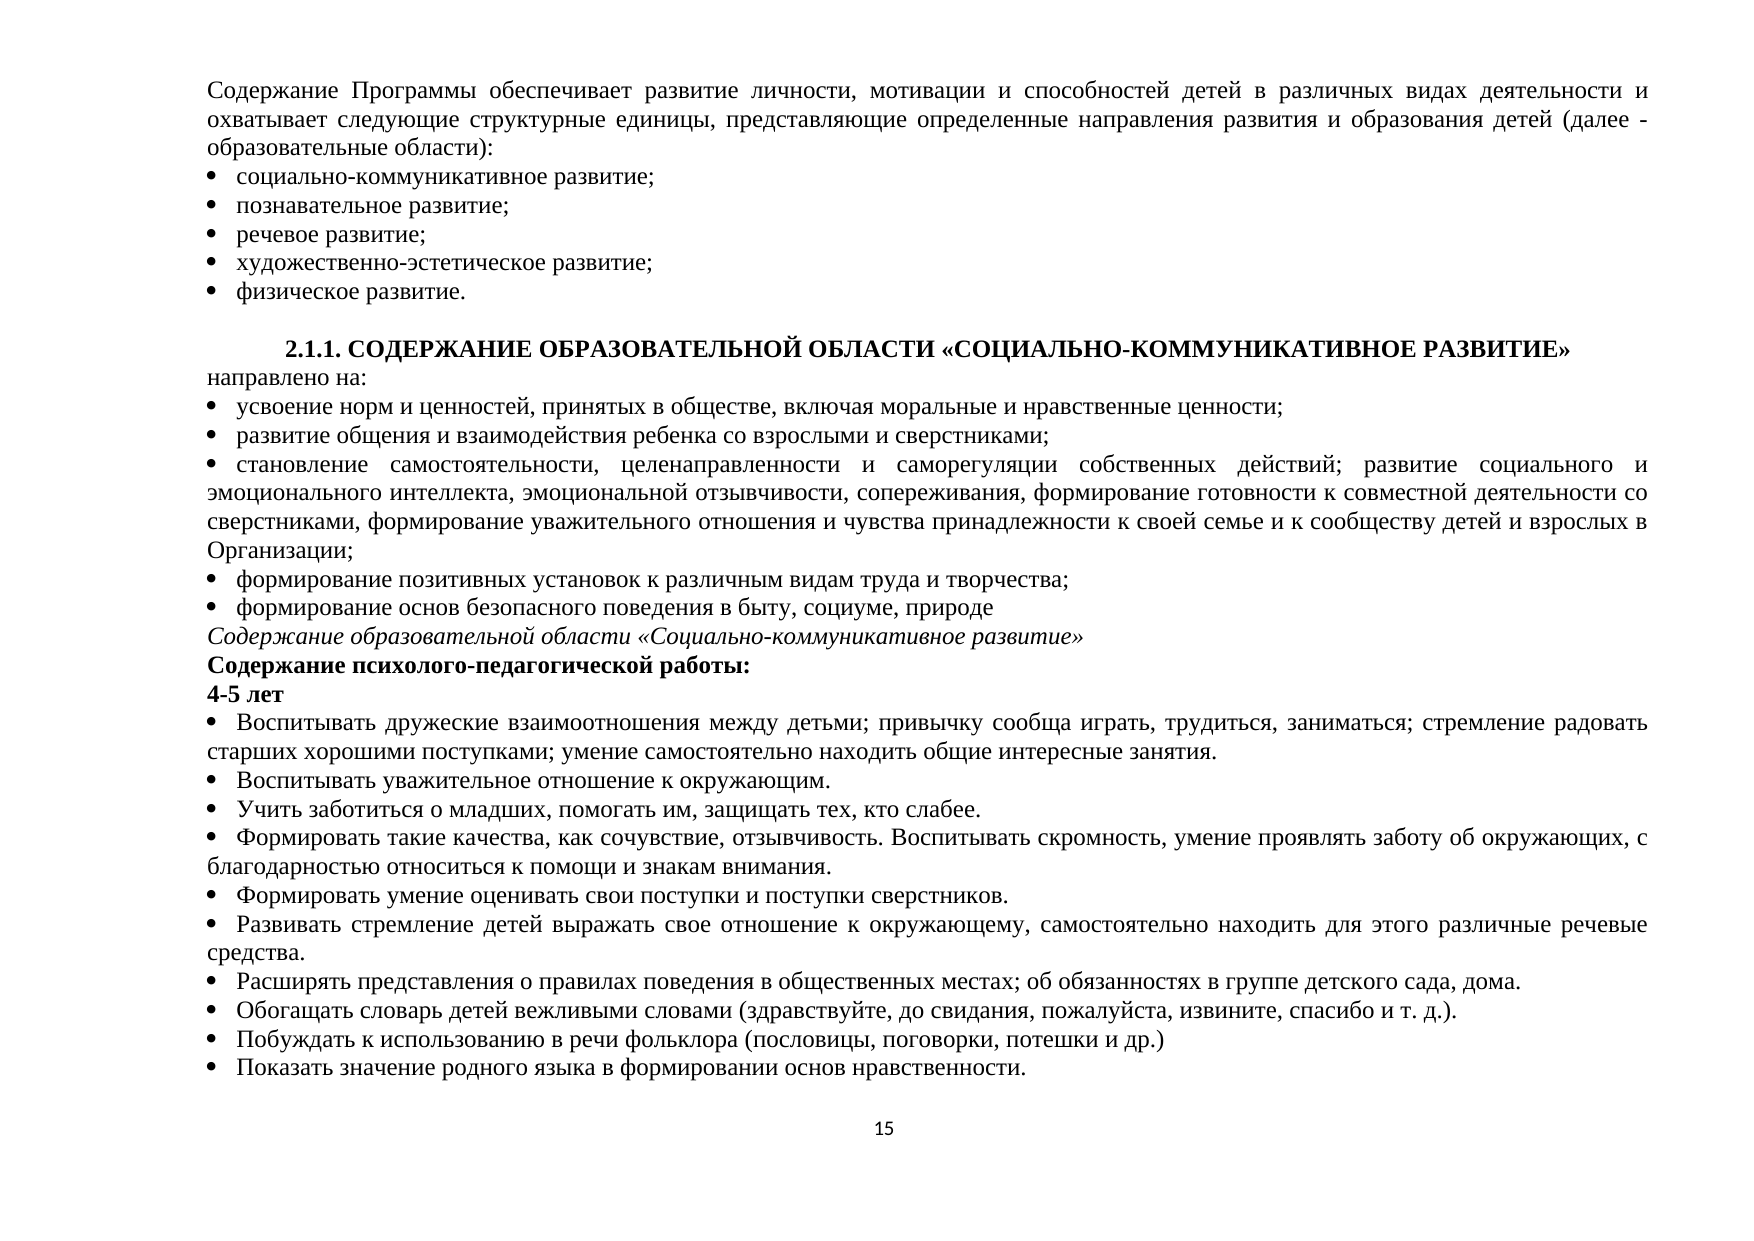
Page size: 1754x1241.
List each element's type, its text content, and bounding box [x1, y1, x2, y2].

list формирование основ безопасного поведения в быту, социуме, природе [207, 592, 1649, 621]
list Расширять представления о правилах поведения в общественных местах; об обязанностях в группе детского сада, дома. [207, 966, 1649, 995]
list становление самостоятельности, целенаправленности и саморегуляции собственных действий; развитие социального и эмоционального интеллекта, эмоциональной отзывчивости, сопереживания, формирование готовности к совместной деятельности со сверстниками, формирование уважительного отношения и чувства принадлежности к своей семье и к сообществу детей и взрослых в Организации; [207, 449, 1649, 564]
list Побуждать к использованию в речи фольклора (пословицы, поговорки, потешки и др.) [207, 1024, 1649, 1052]
list Показать значение родного языка в формировании основ нравственности. [207, 1052, 1649, 1081]
text Содержание психолого-педагогической работы: [207, 650, 1649, 679]
list Обогащать словарь детей вежливыми словами (здравствуйте, до свидания, пожалуйста, извините, спасибо и т. д.). [207, 995, 1649, 1024]
list формирование позитивных установок к различным видам труда и творчества; [207, 564, 1649, 592]
list речевое развитие; [207, 219, 1649, 247]
list физическое развитие. [207, 276, 1649, 305]
text 2.1.1. СОДЕРЖАНИЕ ОБРАЗОВАТЕЛЬНОЙ ОБЛАСТИ «СОЦИАЛЬНО-КОММУНИКАТИВНОЕ РАЗВИТИЕ» [207, 334, 1649, 362]
list Учить заботиться о младших, помогать им, защищать тех, кто слабее. [207, 794, 1649, 822]
list Формировать умение оценивать свои поступки и поступки сверстников. [207, 880, 1649, 909]
list познавательное развитие; [207, 190, 1649, 219]
list Воспитывать дружеские взаимоотношения между детьми; привычку сообща играть, трудиться, заниматься; стремление радовать старших хорошими поступками; умение самостоятельно находить общие интересные занятия. [207, 707, 1649, 765]
text 4-5 лет [207, 679, 1649, 707]
list Воспитывать уважительное отношение к окружающим. [207, 765, 1649, 794]
text Содержание Программы обеспечивает развитие личности, мотивации и способностей детей в различных видах деятельности и охватывает следующие структурные единицы, представляющие определенные направления развития и образования детей (далее - образовательные области): [207, 75, 1649, 161]
list Формировать такие качества, как сочувствие, отзывчивость. Воспитывать скромность, умение проявлять заботу об окружающих, с благодарностью относиться к помощи и знакам внимания. [207, 822, 1649, 880]
list Развивать стремление детей выражать свое отношение к окружающему, самостоятельно находить для этого различные речевые средства. [207, 909, 1649, 966]
list направлено на: [207, 362, 1649, 391]
list художественно-эстетическое развитие; [207, 247, 1649, 276]
list развитие общения и взаимодействия ребенка со взрослыми и сверстниками; [207, 420, 1649, 449]
list усвоение норм и ценностей, принятых в обществе, включая моральные и нравственные ценности; [207, 391, 1649, 420]
list социально-коммуникативное развитие; [207, 161, 1649, 190]
text Содержание образовательной области «Социально-коммуникативное развитие» [207, 621, 1649, 650]
